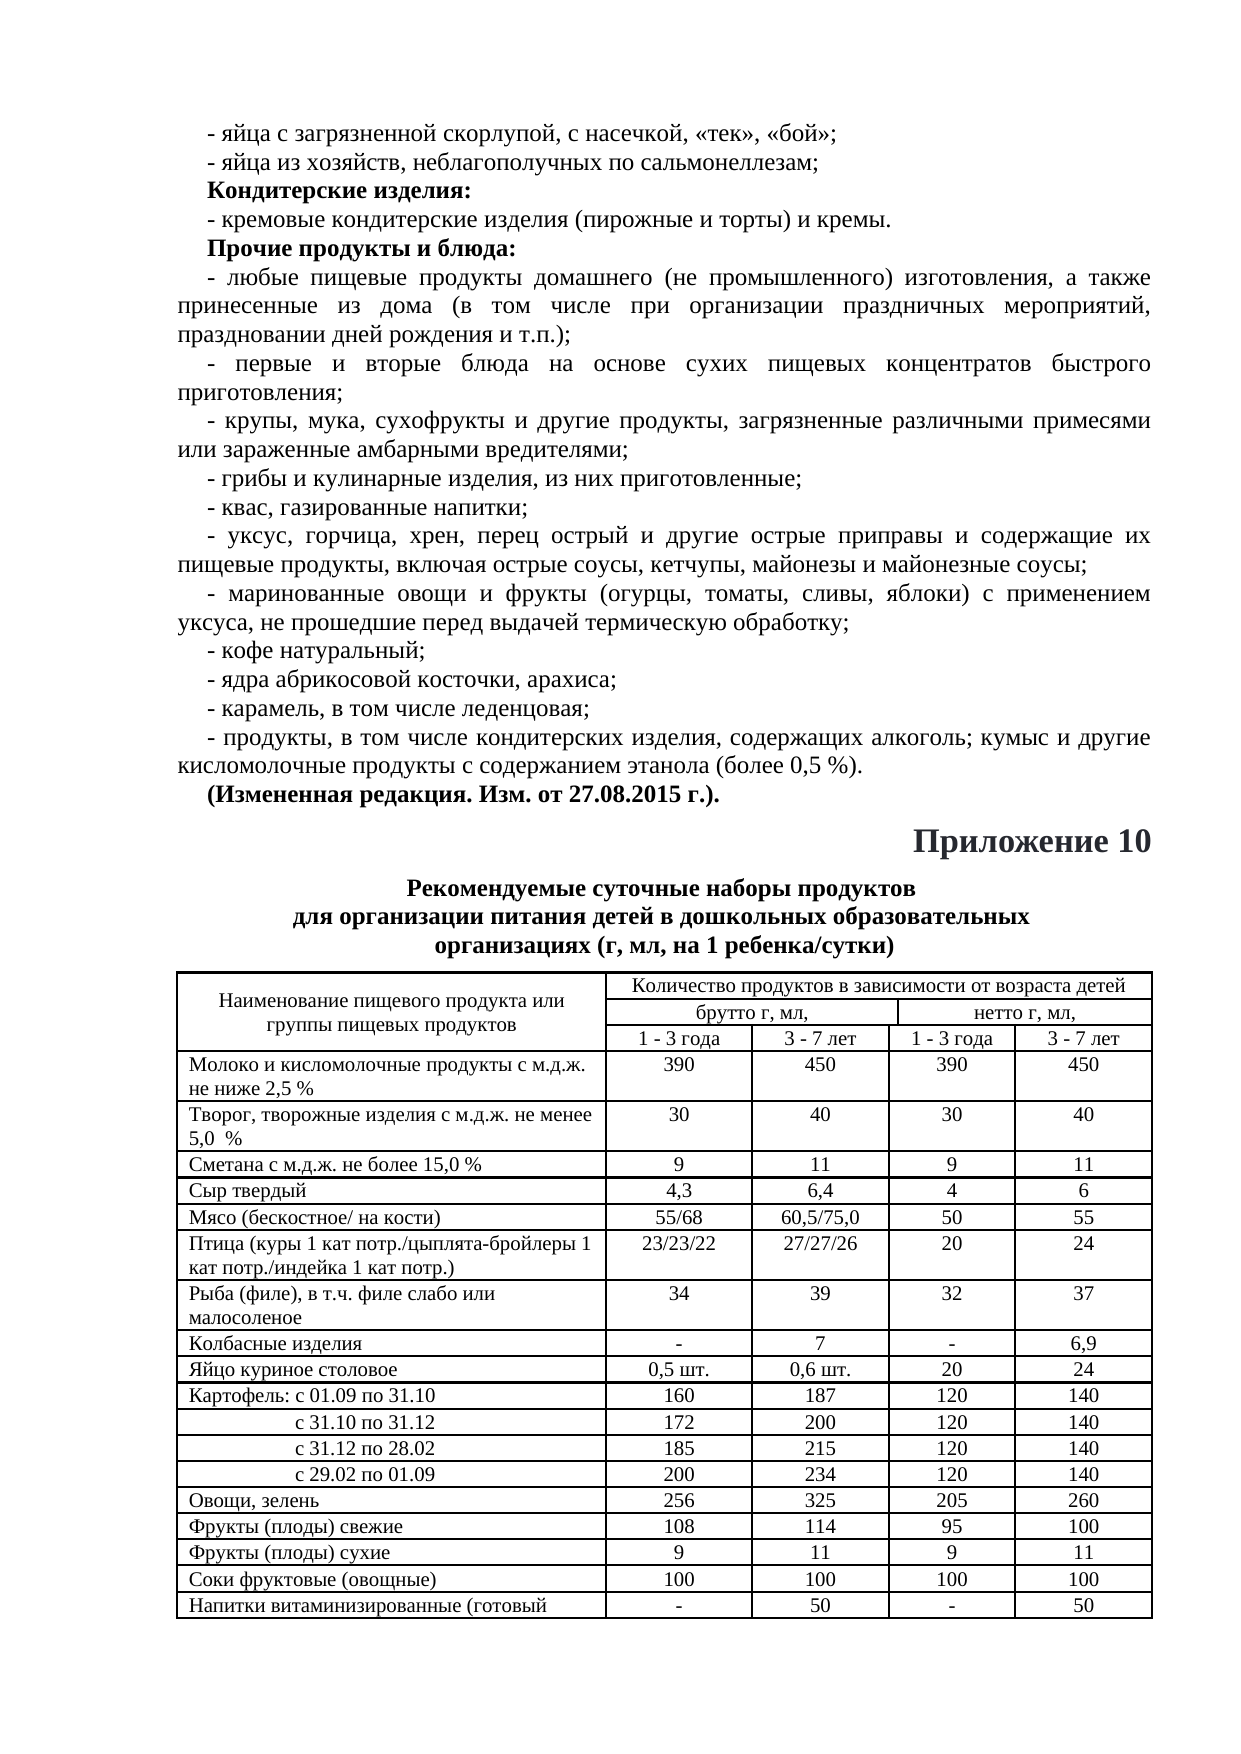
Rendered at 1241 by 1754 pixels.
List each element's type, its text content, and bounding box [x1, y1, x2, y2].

table_cell 50 [753, 1593, 888, 1617]
table_cell 55 [1016, 1205, 1151, 1229]
table_cell с 31.12 по 28.02 [178, 1436, 605, 1460]
table_cell 140 [1016, 1436, 1151, 1460]
table_cell 140 [1016, 1384, 1151, 1407]
table_cell 140 [1016, 1410, 1151, 1434]
text - ядра абрикосовой косточки, арахиса; [177, 664, 1152, 693]
table_cell Рыба (филе), в т.ч. филе слабо или малосоленое [178, 1281, 605, 1329]
table_cell 4,3 [607, 1179, 751, 1202]
table_cell 200 [753, 1410, 888, 1434]
text Приложение 10 [177, 821, 1152, 860]
table_cell 9 [607, 1540, 751, 1564]
table_cell 390 [607, 1052, 751, 1100]
table_cell Картофель: с 01.09 по 31.10 [178, 1384, 605, 1407]
table_cell 20 [890, 1357, 1014, 1381]
table_cell 160 [607, 1384, 751, 1407]
table_cell 200 [607, 1462, 751, 1486]
table_cell 24 [1016, 1231, 1151, 1279]
table_cell 3 - 7 лет [753, 1026, 888, 1050]
table_cell 9 [890, 1540, 1014, 1564]
table_cell 60,5/75,0 [753, 1205, 888, 1229]
table_cell 6,4 [753, 1179, 888, 1202]
table_cell 114 [753, 1514, 888, 1538]
text - кофе натуральный; [177, 636, 1152, 664]
table_cell 0,6 шт. [753, 1357, 888, 1381]
table_cell 256 [607, 1488, 751, 1512]
table_cell 50 [1016, 1593, 1151, 1617]
table_cell 4 [890, 1179, 1014, 1202]
table_cell Соки фруктовые (овощные) [178, 1566, 605, 1591]
table_cell 1 - 3 года [890, 1026, 1014, 1050]
table_cell - [607, 1593, 751, 1617]
table_cell 1 - 3 года [607, 1026, 751, 1050]
table_cell 120 [890, 1462, 1014, 1486]
table_cell 215 [753, 1436, 888, 1460]
table_header Наименование пищевого продукта или группы пищевых продуктов [178, 974, 605, 1050]
table_cell 185 [607, 1436, 751, 1460]
table_cell 30 [607, 1102, 751, 1150]
table_cell 23/23/22 [607, 1231, 751, 1279]
text (Измененная редакция. Изм. от 27.08.2015 г.). [177, 779, 1152, 808]
table_cell Сметана с м.д.ж. не более 15,0 % [178, 1152, 605, 1176]
table_cell 450 [753, 1052, 888, 1100]
text Прочие продукты и блюда: [177, 233, 1152, 262]
table_cell 108 [607, 1514, 751, 1538]
text Кондитерские изделия: [177, 176, 1152, 204]
table_cell Фрукты (плоды) сухие [178, 1540, 605, 1564]
table_cell Овощи, зелень [178, 1488, 605, 1512]
text - грибы и кулинарные изделия, из них приготовленные; [177, 463, 1152, 492]
table_cell 55/68 [607, 1205, 751, 1229]
table_cell 390 [890, 1052, 1014, 1100]
table_cell - [607, 1331, 751, 1355]
table_cell 7 [753, 1331, 888, 1355]
table_cell 11 [753, 1540, 888, 1564]
table_cell 24 [1016, 1357, 1151, 1381]
table_cell 11 [1016, 1540, 1151, 1564]
table_cell нетто г, мл, [899, 1000, 1151, 1024]
table_cell Яйцо куриное столовое [178, 1357, 605, 1381]
text - квас, газированные напитки; [177, 492, 1152, 521]
table_cell 6 [1016, 1179, 1151, 1202]
table_cell 11 [753, 1152, 888, 1176]
table_cell 100 [607, 1566, 751, 1591]
table_cell 40 [753, 1102, 888, 1150]
table_cell 100 [890, 1566, 1014, 1591]
table_cell 20 [890, 1231, 1014, 1279]
table_cell - [890, 1331, 1014, 1355]
table_cell с 29.02 по 01.09 [178, 1462, 605, 1486]
text - первые и вторые блюда на основе сухих пищевых концентратов быстрого приготовления; [177, 348, 1152, 406]
table_cell 120 [890, 1436, 1014, 1460]
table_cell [178, 1593, 605, 1617]
table_header Количество продуктов в зависимости от возраста детей [607, 974, 1151, 997]
text - маринованные овощи и фрукты (огурцы, томаты, сливы, яблоки) с применением уксуса, не прошедшие перед выдачей термическую обработку; [177, 578, 1152, 636]
table_cell Фрукты (плоды) свежие [178, 1514, 605, 1538]
table_cell 39 [753, 1281, 888, 1329]
table_cell 172 [607, 1410, 751, 1434]
text - карамель, в том числе леденцовая; [177, 693, 1152, 722]
table_cell 187 [753, 1384, 888, 1407]
table_cell 100 [1016, 1514, 1151, 1538]
table_cell 100 [1016, 1566, 1151, 1591]
table_cell 6,9 [1016, 1331, 1151, 1355]
table_cell 0,5 шт. [607, 1357, 751, 1381]
table_cell 3 - 7 лет [1016, 1026, 1151, 1050]
table_cell 30 [890, 1102, 1014, 1150]
table_cell Колбасные изделия [178, 1331, 605, 1355]
table_cell Молоко и кисломолочные продукты с м.д.ж. не ниже 2,5 % [178, 1052, 605, 1100]
table_cell 32 [890, 1281, 1014, 1329]
text - любые пищевые продукты домашнего (не промышленного) изготовления, а также принесенные из дома (в том числе при организации праздничных мероприятий, праздновании дней рождения и т.п.); [177, 262, 1152, 348]
table_cell 450 [1016, 1052, 1151, 1100]
table_cell 140 [1016, 1462, 1151, 1486]
table_cell 9 [607, 1152, 751, 1176]
table_cell 40 [1016, 1102, 1151, 1150]
table_cell Птица (куры 1 кат потр./цыплята-бройлеры 1 кат потр./индейка 1 кат потр.) [178, 1231, 605, 1279]
table_cell 120 [890, 1384, 1014, 1407]
text Рекомендуемые суточные наборы продуктов для организации питания детей в дошкольных образовательных организациях (г, мл, на 1 ребенка/сутки) [177, 873, 1152, 959]
table_cell 120 [890, 1410, 1014, 1434]
table_cell 205 [890, 1488, 1014, 1512]
text - продукты, в том числе кондитерских изделия, содержащих алкоголь; кумыс и другие кисломолочные продукты с содержанием этанола (более 0,5 %). [177, 722, 1152, 779]
table_cell 37 [1016, 1281, 1151, 1329]
text - кремовые кондитерские изделия (пирожные и торты) и кремы. [177, 204, 1152, 233]
text - уксус, горчица, хрен, перец острый и другие острые приправы и содержащие их пищевые продукты, включая острые соусы, кетчупы, майонезы и майонезные соусы; [177, 521, 1152, 578]
table_cell 50 [890, 1205, 1014, 1229]
text - яйца с загрязненной скорлупой, с насечкой, «тек», «бой»; [177, 118, 1152, 147]
table_cell Мясо (бескостное/ на кости) [178, 1205, 605, 1229]
table_cell 95 [890, 1514, 1014, 1538]
table_cell - [890, 1593, 1014, 1617]
table_cell 34 [607, 1281, 751, 1329]
table_cell 325 [753, 1488, 888, 1512]
table_cell Сыр твердый [178, 1179, 605, 1202]
table_cell Творог, творожные изделия с м.д.ж. не менее 5,0 % [178, 1102, 605, 1150]
text - яйца из хозяйств, неблагополучных по сальмонеллезам; [177, 147, 1152, 176]
table_cell брутто г, мл, [607, 1000, 897, 1024]
table_cell 27/27/26 [753, 1231, 888, 1279]
text - крупы, мука, сухофрукты и другие продукты, загрязненные различными примесями или зараженные амбарными вредителями; [177, 406, 1152, 463]
table_cell 11 [1016, 1152, 1151, 1176]
table_cell 260 [1016, 1488, 1151, 1512]
table_cell с 31.10 по 31.12 [178, 1410, 605, 1434]
table_cell 9 [890, 1152, 1014, 1176]
table_cell 100 [753, 1566, 888, 1591]
table_cell 234 [753, 1462, 888, 1486]
